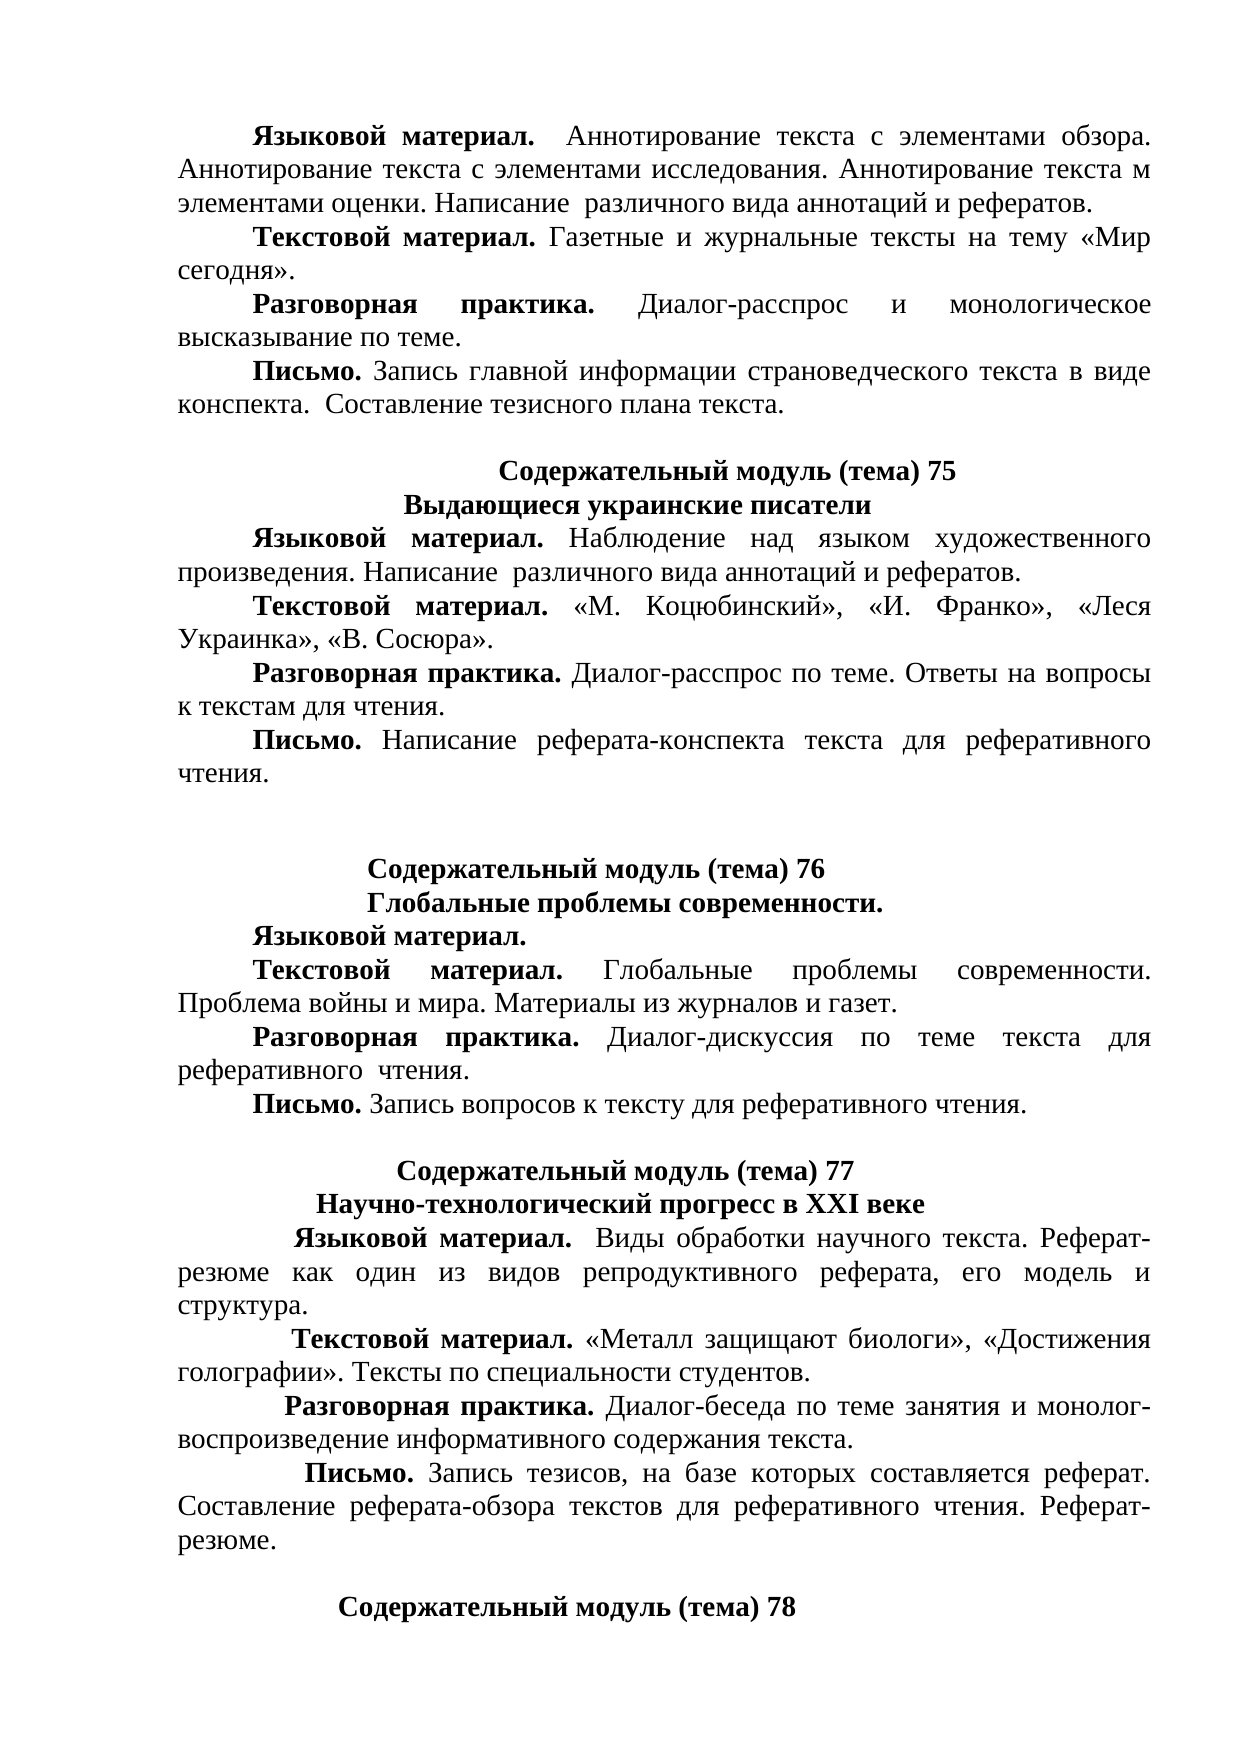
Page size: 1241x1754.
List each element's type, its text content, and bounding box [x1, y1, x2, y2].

text Текстовой материал. «М. Коцюбинский», «И. Франко», «Леся Украинка», «В. Сосюра». [177, 588, 1152, 655]
text Письмо. Запись главной информации страноведческого текста в виде конспекта. Составление тезисного плана текста. [177, 353, 1152, 420]
text Содержательный модуль (тема) 77 [177, 1153, 1152, 1187]
text Разговорная практика. Диалог-расспрос и монологическое высказывание по теме. [177, 286, 1152, 353]
text Научно-технологический прогресс в ХХІ веке [177, 1187, 1152, 1220]
text Текстовой материал. Глобальные проблемы современности. Проблема войны и мира. Материалы из журналов и газет. [177, 952, 1152, 1019]
text Письмо. Написание реферата-конспекта текста для реферативного чтения. [177, 722, 1152, 789]
text Языковой материал. Наблюдение над языком художественного произведения. Написание различного вида аннотаций и рефератов. [177, 521, 1152, 588]
text Выдающиеся украинские писатели [177, 487, 1152, 521]
text Текстовой материал. «Металл защищают биологи», «Достижения голографии». Тексты по специальности студентов. [177, 1321, 1152, 1388]
text Содержательный модуль (тема) 75 [177, 453, 1152, 487]
text Содержательный модуль (тема) 76 [177, 851, 1152, 885]
text Письмо. Запись тезисов, на базе которых составляется реферат. Составление реферата-обзора текстов для реферативного чтения. Реферат-резюме. [177, 1455, 1152, 1556]
text Текстовой материал. Газетные и журнальные тексты на тему «Мир сегодня». [177, 219, 1152, 286]
text Языковой материал. [177, 918, 1152, 952]
text Содержательный модуль (тема) 78 [177, 1589, 1152, 1623]
text Глобальные проблемы современности. [177, 885, 1152, 918]
text Письмо. Запись вопросов к тексту для реферативного чтения. [177, 1086, 1152, 1119]
text Разговорная практика. Диалог-дискуссия по теме текста для реферативного чтения. [177, 1019, 1152, 1086]
text Языковой материал. Аннотирование текста с элементами обзора. Аннотирование текста с элементами исследования. Аннотирование текста м элементами оценки. Написание различного вида аннотаций и рефератов. [177, 118, 1152, 219]
text Разговорная практика. Диалог-беседа по теме занятия и монолог-воспроизведение информативного содержания текста. [177, 1388, 1152, 1455]
text Языковой материал. Виды обработки научного текста. Реферат-резюме как один из видов репродуктивного реферата, его модель и структура. [177, 1220, 1152, 1321]
text Разговорная практика. Диалог-расспрос по теме. Ответы на вопросы к текстам для чтения. [177, 655, 1152, 722]
